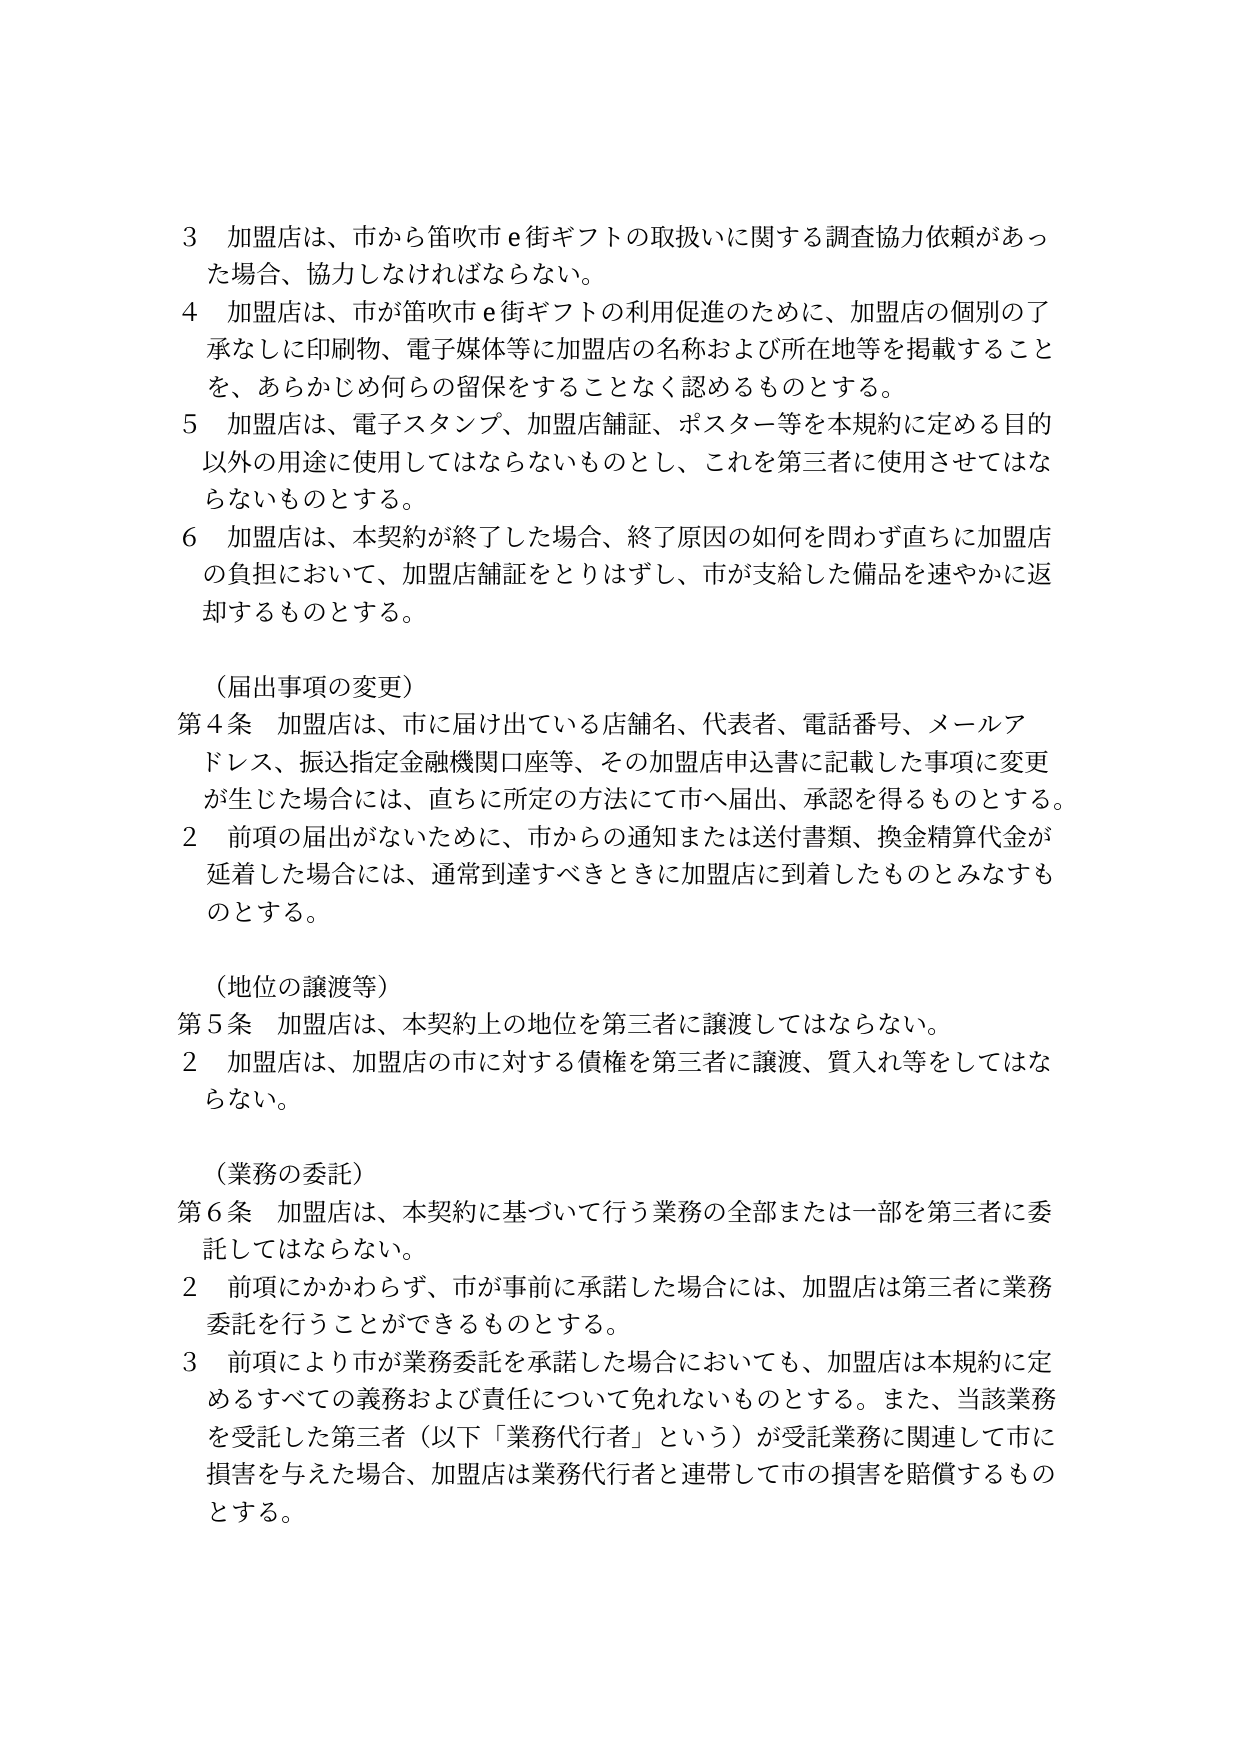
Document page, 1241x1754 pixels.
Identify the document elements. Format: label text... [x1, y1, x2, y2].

text （地位の譲渡等） [177, 967, 1063, 1004]
text ５ 加盟店は、電子スタンプ、加盟店舗証、ポスター等を本規約に定める目的 [177, 404, 1063, 442]
text らないものとする。 [177, 479, 1063, 517]
text ３ 加盟店は、市から笛吹市e街ギフトの取扱いに関する調査協力依頼があった場合、協力しなければならない。 [177, 217, 1063, 292]
text ３ 前項により市が業務委託を承諾した場合においても、加盟店は本規約に定 めるすべての義務および責任について免れないものとする。また、当該業務を受託した第三者（以下「業務代行者」という）が受託業務に関連して市に損害を与えた場合、加盟店は業務代行者と連帯して市の損害を賠償するものとする。 [177, 1342, 1063, 1529]
text ２ 加盟店は、加盟店の市に対する債権を第三者に譲渡、質入れ等をしてはならない。 [177, 1042, 1063, 1117]
text 第４条 加盟店は、市に届け出ている店舗名、代表者、電話番号、メールア [177, 704, 1063, 742]
text 第６条 加盟店は、本契約に基づいて行う業務の全部または一部を第三者に委 [177, 1192, 1063, 1229]
text ６ 加盟店は、本契約が終了した場合、終了原因の如何を問わず直ちに加盟店の負担において、加盟店舗証をとりはずし、市が支給した備品を速やかに返却するものとする。 [177, 517, 1063, 629]
text ドレス、振込指定金融機関口座等、その加盟店申込書に記載した事項に変更が生じた場合には、直ちに所定の方法にて市へ届出、承認を得るものとする。 [199, 742, 1063, 817]
text 託してはならない。 [177, 1229, 1063, 1267]
text ４ 加盟店は、市が笛吹市e街ギフトの利用促進のために、加盟店の個別の了承なしに印刷物、電子媒体等に加盟店の名称および所在地等を掲載することを、あらかじめ何らの留保をすることなく認めるものとする。 [177, 292, 1063, 404]
text 以外の用途に使用してはならないものとし、これを第三者に使用させてはな [177, 442, 1063, 479]
text ２ 前項の届出がないために、市からの通知または送付書類、換金精算代金が延着した場合には、通常到達すべきときに加盟店に到着したものとみなすものとする。 [177, 817, 1063, 929]
text （業務の委託） [177, 1154, 1063, 1192]
text ２ 前項にかかわらず、市が事前に承諾した場合には、加盟店は第三者に業務委託を行うことができるものとする。 [177, 1267, 1063, 1342]
text （届出事項の変更） [177, 667, 1063, 704]
text 第５条 加盟店は、本契約上の地位を第三者に譲渡してはならない。 [177, 1004, 1063, 1042]
